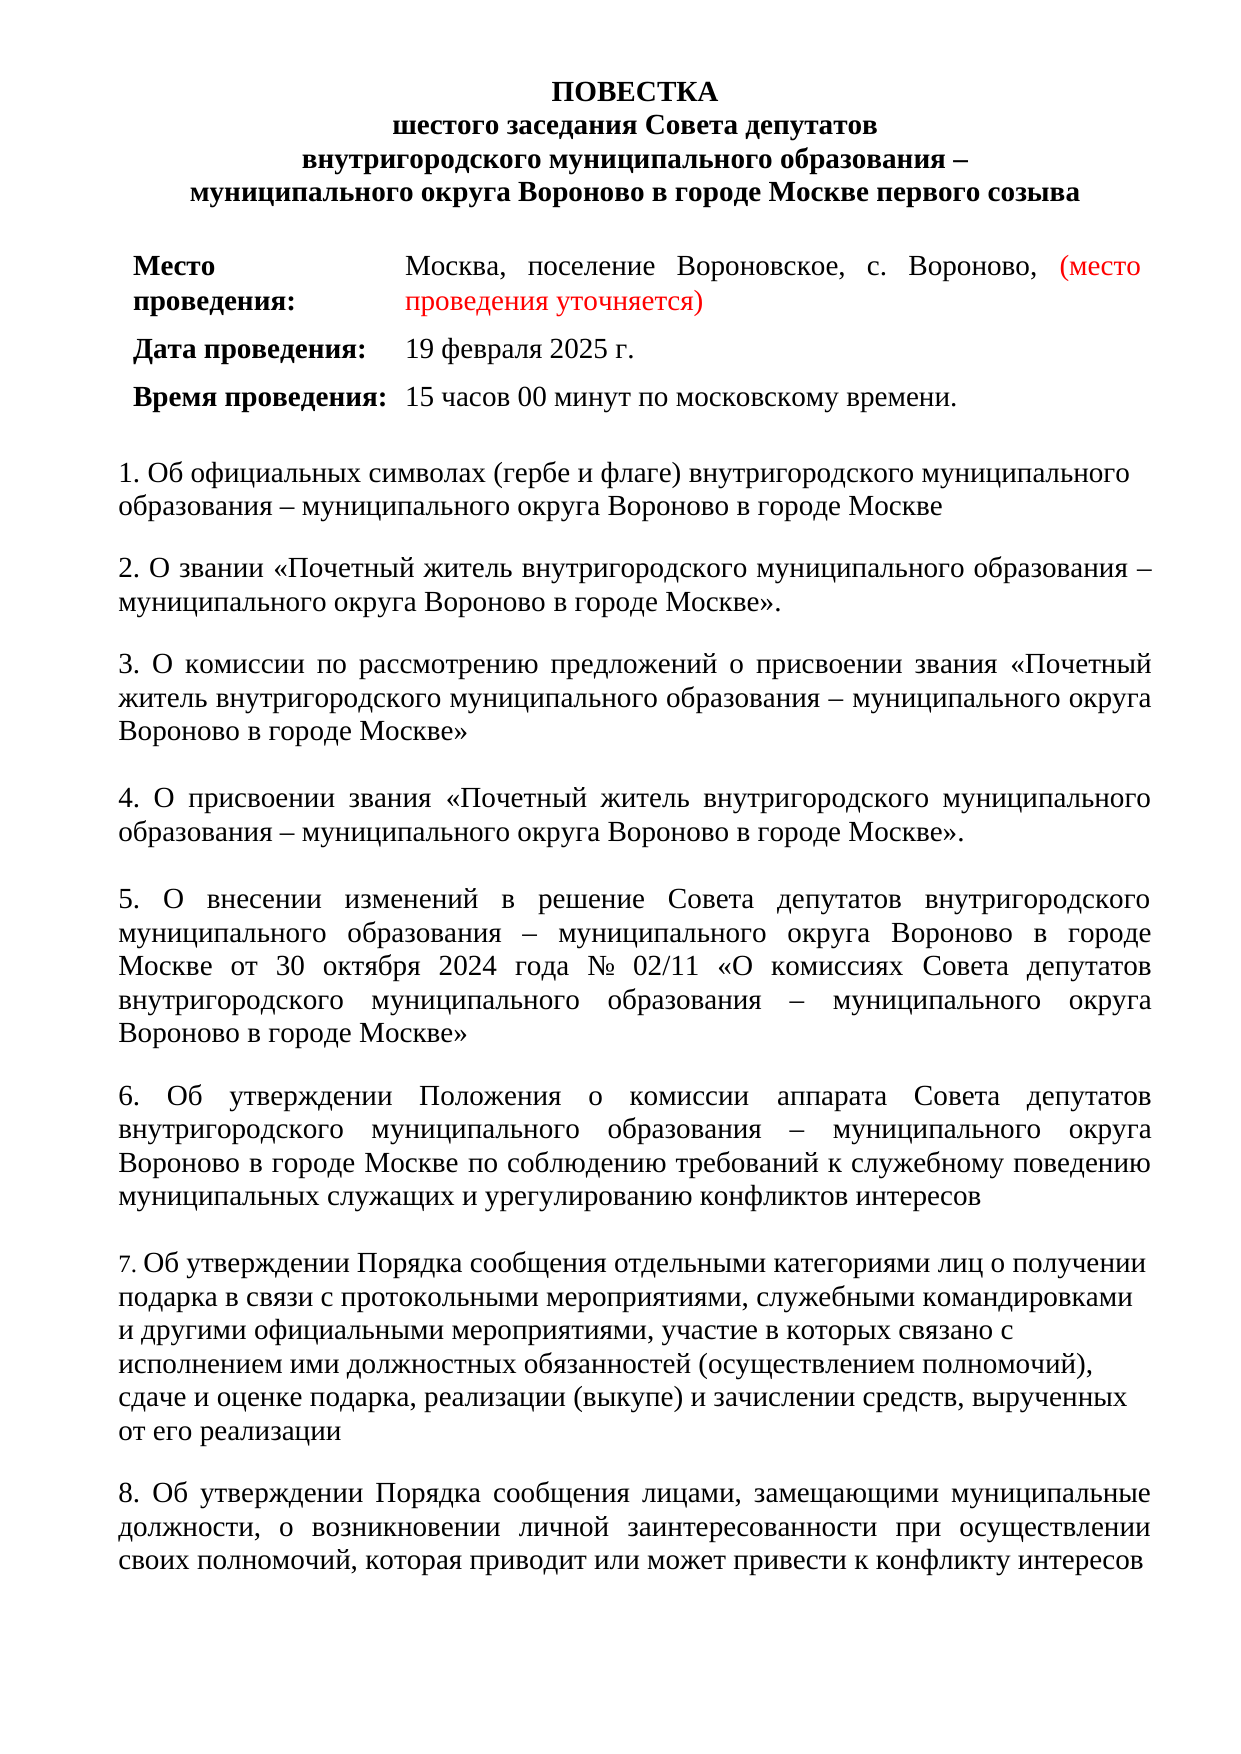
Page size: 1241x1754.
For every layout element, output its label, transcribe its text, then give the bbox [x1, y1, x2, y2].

text 6. Об утверждении Положения о комиссии аппарата Совета депутатов внутригородского муниципального образования – муниципального округа Вороново в городе Москве по соблюдению требований к служебному поведению муниципальных служащих и урегулированию конфликтов интересов [118, 1078, 1152, 1212]
text шестого заседания Совета депутатов [118, 107, 1152, 141]
table_cell Время проведения: [118, 373, 390, 421]
text 1. Об официальных символах (гербе и флаге) внутригородского муниципального образования – муниципального округа Вороново в городе Москве [118, 455, 1152, 522]
text 5. О внесении изменений в решение Совета депутатов внутригородского муниципального образования – муниципального округа Вороново в городе Москве от 30 октября 2024 года № 02/11 «О комиссиях Совета депутатов внутригородского муниципального образования – муниципального округа Вороново в городе Москве» [118, 881, 1152, 1049]
text Повестка [118, 74, 1152, 107]
table_header Москва, поселение Вороновское, с. Вороново, (место проведения уточняется) [390, 242, 1152, 325]
text 3. О комиссии по рассмотрению предложений о присвоении звания «Почетный житель внутригородского муниципального образования – муниципального округа Вороново в городе Москве» [118, 646, 1152, 747]
text внутригородского муниципального образования – [118, 141, 1152, 174]
text 8. Об утверждении Порядка сообщения лицами, замещающими муниципальные должности, о возникновении личной заинтересованности при осуществлении своих полномочий, которая приводит или может привести к конфликту интересов [118, 1475, 1152, 1576]
text муниципального округа Вороново в городе Москве первого созыва [118, 174, 1152, 208]
text 2. О звании «Почетный житель внутригородского муниципального образования – муниципального округа Вороново в городе Москве». [118, 551, 1152, 618]
text 7. Об утверждении Порядка сообщения отдельными категориями лиц о получении подарка в связи с протокольными мероприятиями, служебными командировками и другими официальными мероприятиями, участие в которых связано с исполнением ими должностных обязанностей (осуществлением полномочий), сдаче и оценке подарка, реализации (выкупе) и зачислении средств, вырученных от его реализации [118, 1245, 1152, 1447]
table_header Место проведения: [118, 242, 390, 325]
text 4. О присвоении звания «Почетный житель внутригородского муниципального образования – муниципального округа Вороново в городе Москве». [118, 781, 1152, 848]
table_cell 19 февраля 2025 г. [390, 325, 1152, 373]
table_cell 15 часов 00 минут по московскому времени. [390, 373, 1152, 421]
table_cell Дата проведения: [118, 325, 390, 373]
